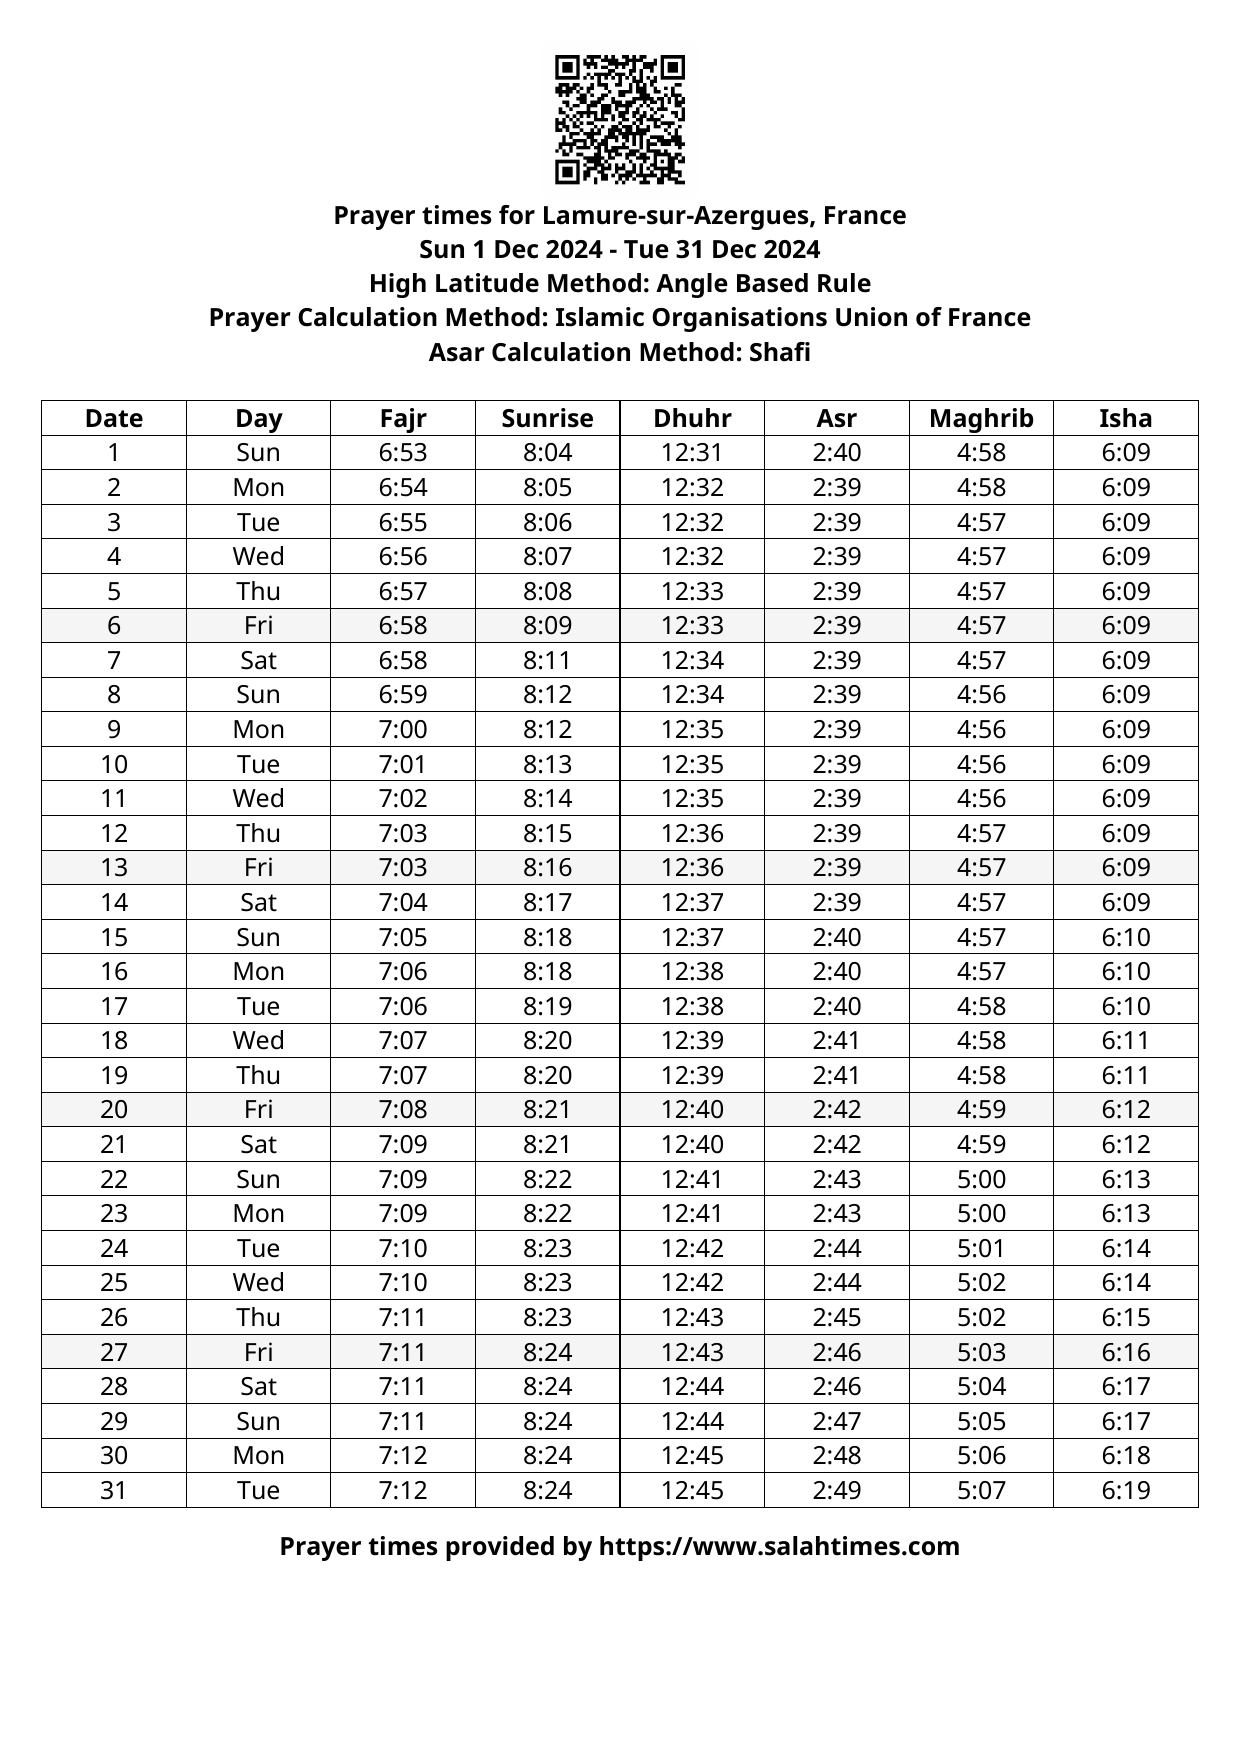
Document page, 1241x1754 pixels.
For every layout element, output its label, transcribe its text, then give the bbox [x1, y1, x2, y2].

table_cell 4:56 [910, 678, 1053, 711]
table_cell 2:47 [765, 1404, 909, 1437]
table_cell 12:34 [621, 678, 764, 711]
table_cell 7:06 [331, 989, 475, 1022]
table_cell 7:12 [331, 1439, 475, 1472]
table_cell Sun [187, 1404, 330, 1437]
table_cell 7:06 [331, 954, 475, 988]
table_cell Wed [187, 781, 330, 815]
table_cell 4:57 [910, 885, 1053, 919]
table_cell 2:39 [765, 505, 909, 538]
table_cell 18 [42, 1024, 186, 1057]
table_cell 6:11 [1054, 1058, 1198, 1092]
table_cell 6:13 [1054, 1196, 1198, 1230]
table_cell 22 [42, 1162, 186, 1195]
table_cell 4:57 [910, 643, 1053, 677]
table_cell 12:42 [621, 1266, 764, 1299]
table_cell 2:39 [765, 643, 909, 677]
table_cell 2:39 [765, 609, 909, 642]
table_cell 5:06 [910, 1439, 1053, 1472]
table_cell 4:58 [910, 989, 1053, 1022]
table_header Isha [1054, 401, 1198, 434]
table_cell 7:01 [331, 747, 475, 780]
table_cell 6:09 [1054, 747, 1198, 780]
table_cell 7:05 [331, 920, 475, 953]
table_cell 6:17 [1054, 1369, 1198, 1403]
table_cell 12:40 [621, 1127, 764, 1161]
table_cell 7:03 [331, 851, 475, 884]
table_cell 12:32 [621, 539, 764, 573]
table_cell 6:09 [1054, 609, 1198, 642]
table_cell 6:09 [1054, 436, 1198, 469]
table_cell 8:15 [476, 816, 619, 849]
table_cell Sat [187, 1369, 330, 1403]
table_cell 8:22 [476, 1162, 619, 1195]
table_cell 6:13 [1054, 1162, 1198, 1195]
picture [542, 41, 699, 198]
table_cell 4:58 [910, 436, 1053, 469]
table_cell Tue [187, 1231, 330, 1264]
table_cell 27 [42, 1335, 186, 1368]
text High Latitude Method: Angle Based Rule [42, 266, 1198, 300]
table_cell 2:39 [765, 539, 909, 573]
text Sun 1 Dec 2024 - Tue 31 Dec 2024 [42, 232, 1198, 266]
table_cell Sun [187, 920, 330, 953]
table_cell Tue [187, 1473, 330, 1507]
table_cell 7:12 [331, 1473, 475, 1507]
table_cell 20 [42, 1093, 186, 1126]
table_cell 7:02 [331, 781, 475, 815]
text Prayer Calculation Method: Islamic Organisations Union of France [42, 300, 1198, 334]
table_cell 6:09 [1054, 574, 1198, 607]
table_cell 4:58 [910, 1058, 1053, 1092]
table_cell 12:42 [621, 1231, 764, 1264]
table_cell 2:40 [765, 989, 909, 1022]
table_cell 6:57 [331, 574, 475, 607]
table_cell 3 [42, 505, 186, 538]
table_header Fajr [331, 401, 475, 434]
table_cell 6:56 [331, 539, 475, 573]
table_cell 4:57 [910, 574, 1053, 607]
table_cell 12:36 [621, 851, 764, 884]
table_cell 8:11 [476, 643, 619, 677]
table_cell 7:11 [331, 1404, 475, 1437]
table_cell 12:32 [621, 470, 764, 504]
table_cell 7:10 [331, 1266, 475, 1299]
table_cell 21 [42, 1127, 186, 1161]
table_header Day [187, 401, 330, 434]
table_cell 6:19 [1054, 1473, 1198, 1507]
table_cell 8:23 [476, 1266, 619, 1299]
table_cell 12:36 [621, 816, 764, 849]
table_cell 2:39 [765, 747, 909, 780]
table_cell 4:57 [910, 539, 1053, 573]
table_cell 6:14 [1054, 1231, 1198, 1264]
table_cell 17 [42, 989, 186, 1022]
table_cell 29 [42, 1404, 186, 1437]
table_cell Sat [187, 1127, 330, 1161]
table_cell 6:09 [1054, 712, 1198, 746]
table_cell 12:39 [621, 1058, 764, 1092]
table_cell 2:44 [765, 1231, 909, 1264]
table_cell 8:06 [476, 505, 619, 538]
table_cell Mon [187, 470, 330, 504]
table_cell 2:39 [765, 470, 909, 504]
table_cell 6:14 [1054, 1266, 1198, 1299]
table_cell 13 [42, 851, 186, 884]
table_cell 7:03 [331, 816, 475, 849]
table_cell 5 [42, 574, 186, 607]
table_cell Sun [187, 1162, 330, 1195]
table_cell 2:40 [765, 436, 909, 469]
table_cell 6:58 [331, 609, 475, 642]
table_cell 4:59 [910, 1127, 1053, 1161]
table_cell 2:41 [765, 1058, 909, 1092]
table_cell 5:01 [910, 1231, 1053, 1264]
table_cell 12:35 [621, 781, 764, 815]
table_cell 6:12 [1054, 1127, 1198, 1161]
table_cell Mon [187, 1196, 330, 1230]
table_cell 4:58 [910, 1024, 1053, 1057]
table_cell 4:56 [910, 781, 1053, 815]
table_cell 6:09 [1054, 643, 1198, 677]
table_cell 4:56 [910, 747, 1053, 780]
table_cell 8:23 [476, 1300, 619, 1334]
table_cell 8:22 [476, 1196, 619, 1230]
table_cell 6:10 [1054, 989, 1198, 1022]
table_cell 1 [42, 436, 186, 469]
table_cell 5:03 [910, 1335, 1053, 1368]
table_cell 8:12 [476, 712, 619, 746]
table_cell 11 [42, 781, 186, 815]
table_cell 2:41 [765, 1024, 909, 1057]
table_cell Wed [187, 539, 330, 573]
table_cell 8:19 [476, 989, 619, 1022]
table_cell 12:31 [621, 436, 764, 469]
table_cell 12:37 [621, 920, 764, 953]
table_cell 6:59 [331, 678, 475, 711]
table_cell 8:09 [476, 609, 619, 642]
table_cell 12:34 [621, 643, 764, 677]
table_cell 2:43 [765, 1196, 909, 1230]
table_cell 12:33 [621, 609, 764, 642]
table_cell 12 [42, 816, 186, 849]
table_cell Fri [187, 851, 330, 884]
table_cell 12:37 [621, 885, 764, 919]
table_cell 8:24 [476, 1473, 619, 1507]
table_cell Sat [187, 643, 330, 677]
table_cell 7:00 [331, 712, 475, 746]
table_cell Mon [187, 712, 330, 746]
table_cell 2:46 [765, 1335, 909, 1368]
table_cell 2:44 [765, 1266, 909, 1299]
table_cell 12:43 [621, 1335, 764, 1368]
table_cell 7:09 [331, 1127, 475, 1161]
table_cell 8:17 [476, 885, 619, 919]
table_cell 5:04 [910, 1369, 1053, 1403]
table_cell 2:42 [765, 1127, 909, 1161]
table_cell 6:54 [331, 470, 475, 504]
table_cell 7:04 [331, 885, 475, 919]
table_cell 8:12 [476, 678, 619, 711]
table_cell 12:40 [621, 1093, 764, 1126]
table_cell 16 [42, 954, 186, 988]
table_cell 7:07 [331, 1058, 475, 1092]
table_cell 8:18 [476, 954, 619, 988]
table_cell 2:43 [765, 1162, 909, 1195]
table_cell 2 [42, 470, 186, 504]
table_cell 6 [42, 609, 186, 642]
table_cell 12:33 [621, 574, 764, 607]
table_cell 12:45 [621, 1439, 764, 1472]
table_header Asr [765, 401, 909, 434]
table_cell Thu [187, 1300, 330, 1334]
table_cell 5:02 [910, 1266, 1053, 1299]
table_cell 12:32 [621, 505, 764, 538]
table_cell Mon [187, 1439, 330, 1472]
table_cell 8:20 [476, 1024, 619, 1057]
table_cell Mon [187, 954, 330, 988]
table_cell 6:09 [1054, 851, 1198, 884]
table_cell 12:35 [621, 747, 764, 780]
table_cell Wed [187, 1024, 330, 1057]
table_cell 8:18 [476, 920, 619, 953]
table_cell 8:21 [476, 1093, 619, 1126]
table_cell 12:41 [621, 1162, 764, 1195]
table_cell 12:39 [621, 1024, 764, 1057]
table_header Dhuhr [621, 401, 764, 434]
table_cell 7:07 [331, 1024, 475, 1057]
table_cell 8:21 [476, 1127, 619, 1161]
table_cell 10 [42, 747, 186, 780]
table_cell 6:18 [1054, 1439, 1198, 1472]
table_cell Thu [187, 574, 330, 607]
table_cell Tue [187, 989, 330, 1022]
table_cell 2:49 [765, 1473, 909, 1507]
table_cell 7:10 [331, 1231, 475, 1264]
text Prayer times provided by https://www.salahtimes.com [42, 1528, 1198, 1563]
table_header Maghrib [910, 401, 1053, 434]
table_cell 14 [42, 885, 186, 919]
table_cell 4:59 [910, 1093, 1053, 1126]
table_cell 2:39 [765, 781, 909, 815]
table_cell 28 [42, 1369, 186, 1403]
table_cell 8:23 [476, 1231, 619, 1264]
table_cell 5:00 [910, 1196, 1053, 1230]
table_cell 7:09 [331, 1196, 475, 1230]
table_cell 26 [42, 1300, 186, 1334]
table_cell Tue [187, 747, 330, 780]
table_cell 2:39 [765, 712, 909, 746]
table_cell 9 [42, 712, 186, 746]
table_cell 7 [42, 643, 186, 677]
table_cell 8:14 [476, 781, 619, 815]
table_cell 8:07 [476, 539, 619, 573]
table_cell 6:09 [1054, 470, 1198, 504]
table_cell 6:55 [331, 505, 475, 538]
table_cell 31 [42, 1473, 186, 1507]
text Prayer times for Lamure-sur-Azergues, France [42, 198, 1198, 232]
table_cell 25 [42, 1266, 186, 1299]
table_cell 8:05 [476, 470, 619, 504]
table_cell 6:09 [1054, 678, 1198, 711]
table_cell 6:09 [1054, 505, 1198, 538]
table_cell 2:45 [765, 1300, 909, 1334]
table_cell 8:24 [476, 1335, 619, 1368]
table_cell 5:00 [910, 1162, 1053, 1195]
table_cell Sat [187, 885, 330, 919]
table_cell 5:07 [910, 1473, 1053, 1507]
table_cell 8:24 [476, 1439, 619, 1472]
table_cell 7:09 [331, 1162, 475, 1195]
table_cell 2:39 [765, 574, 909, 607]
table_cell 4:57 [910, 851, 1053, 884]
table_cell 12:45 [621, 1473, 764, 1507]
table_cell Fri [187, 1093, 330, 1126]
table_cell 8:13 [476, 747, 619, 780]
table_cell 8:16 [476, 851, 619, 884]
table_cell 2:39 [765, 678, 909, 711]
text Asar Calculation Method: Shafi [42, 334, 1198, 368]
table_cell 6:09 [1054, 816, 1198, 849]
table_cell 30 [42, 1439, 186, 1472]
table_cell 7:11 [331, 1335, 475, 1368]
table_cell 6:17 [1054, 1404, 1198, 1437]
table_cell 2:46 [765, 1369, 909, 1403]
table_cell 12:44 [621, 1404, 764, 1437]
table_cell 2:39 [765, 885, 909, 919]
table_cell 4:57 [910, 954, 1053, 988]
table_cell 15 [42, 920, 186, 953]
table_cell 7:11 [331, 1369, 475, 1403]
table_cell 8:24 [476, 1369, 619, 1403]
table_cell 2:39 [765, 851, 909, 884]
table_cell 12:35 [621, 712, 764, 746]
table_cell 12:38 [621, 954, 764, 988]
table_cell 6:58 [331, 643, 475, 677]
table_cell 12:38 [621, 989, 764, 1022]
table_cell 4:57 [910, 816, 1053, 849]
table_cell 6:09 [1054, 885, 1198, 919]
table_header Date [42, 401, 186, 434]
table_cell Thu [187, 816, 330, 849]
table_cell 23 [42, 1196, 186, 1230]
table_cell 6:09 [1054, 781, 1198, 815]
table_cell Tue [187, 505, 330, 538]
table_cell 2:40 [765, 954, 909, 988]
table_header Sunrise [476, 401, 619, 434]
table_cell 2:48 [765, 1439, 909, 1472]
table_cell Wed [187, 1266, 330, 1299]
table_cell 6:12 [1054, 1093, 1198, 1126]
table_cell 19 [42, 1058, 186, 1092]
table_cell 4:57 [910, 920, 1053, 953]
table_cell 8:20 [476, 1058, 619, 1092]
table_cell Sun [187, 678, 330, 711]
table_cell 4:56 [910, 712, 1053, 746]
table_cell 6:53 [331, 436, 475, 469]
table_cell 2:40 [765, 920, 909, 953]
table_cell 5:02 [910, 1300, 1053, 1334]
table_cell 24 [42, 1231, 186, 1264]
table_cell 7:11 [331, 1300, 475, 1334]
table_cell 6:10 [1054, 920, 1198, 953]
table_cell 2:39 [765, 816, 909, 849]
table_cell 4:57 [910, 609, 1053, 642]
table_cell 12:41 [621, 1196, 764, 1230]
table_cell 4:57 [910, 505, 1053, 538]
table_cell 6:16 [1054, 1335, 1198, 1368]
table_cell 7:08 [331, 1093, 475, 1126]
table_cell 6:10 [1054, 954, 1198, 988]
table_cell 4 [42, 539, 186, 573]
table_cell 6:15 [1054, 1300, 1198, 1334]
table_cell 8:04 [476, 436, 619, 469]
table_cell Fri [187, 1335, 330, 1368]
table_cell 12:44 [621, 1369, 764, 1403]
table_cell 8:08 [476, 574, 619, 607]
table_cell 2:42 [765, 1093, 909, 1126]
table_cell 6:09 [1054, 539, 1198, 573]
table_cell Thu [187, 1058, 330, 1092]
table_cell 8:24 [476, 1404, 619, 1437]
table_cell 6:11 [1054, 1024, 1198, 1057]
table_cell Fri [187, 609, 330, 642]
table_cell Sun [187, 436, 330, 469]
table_cell 8 [42, 678, 186, 711]
table_cell 12:43 [621, 1300, 764, 1334]
table_cell 4:58 [910, 470, 1053, 504]
table_cell 5:05 [910, 1404, 1053, 1437]
